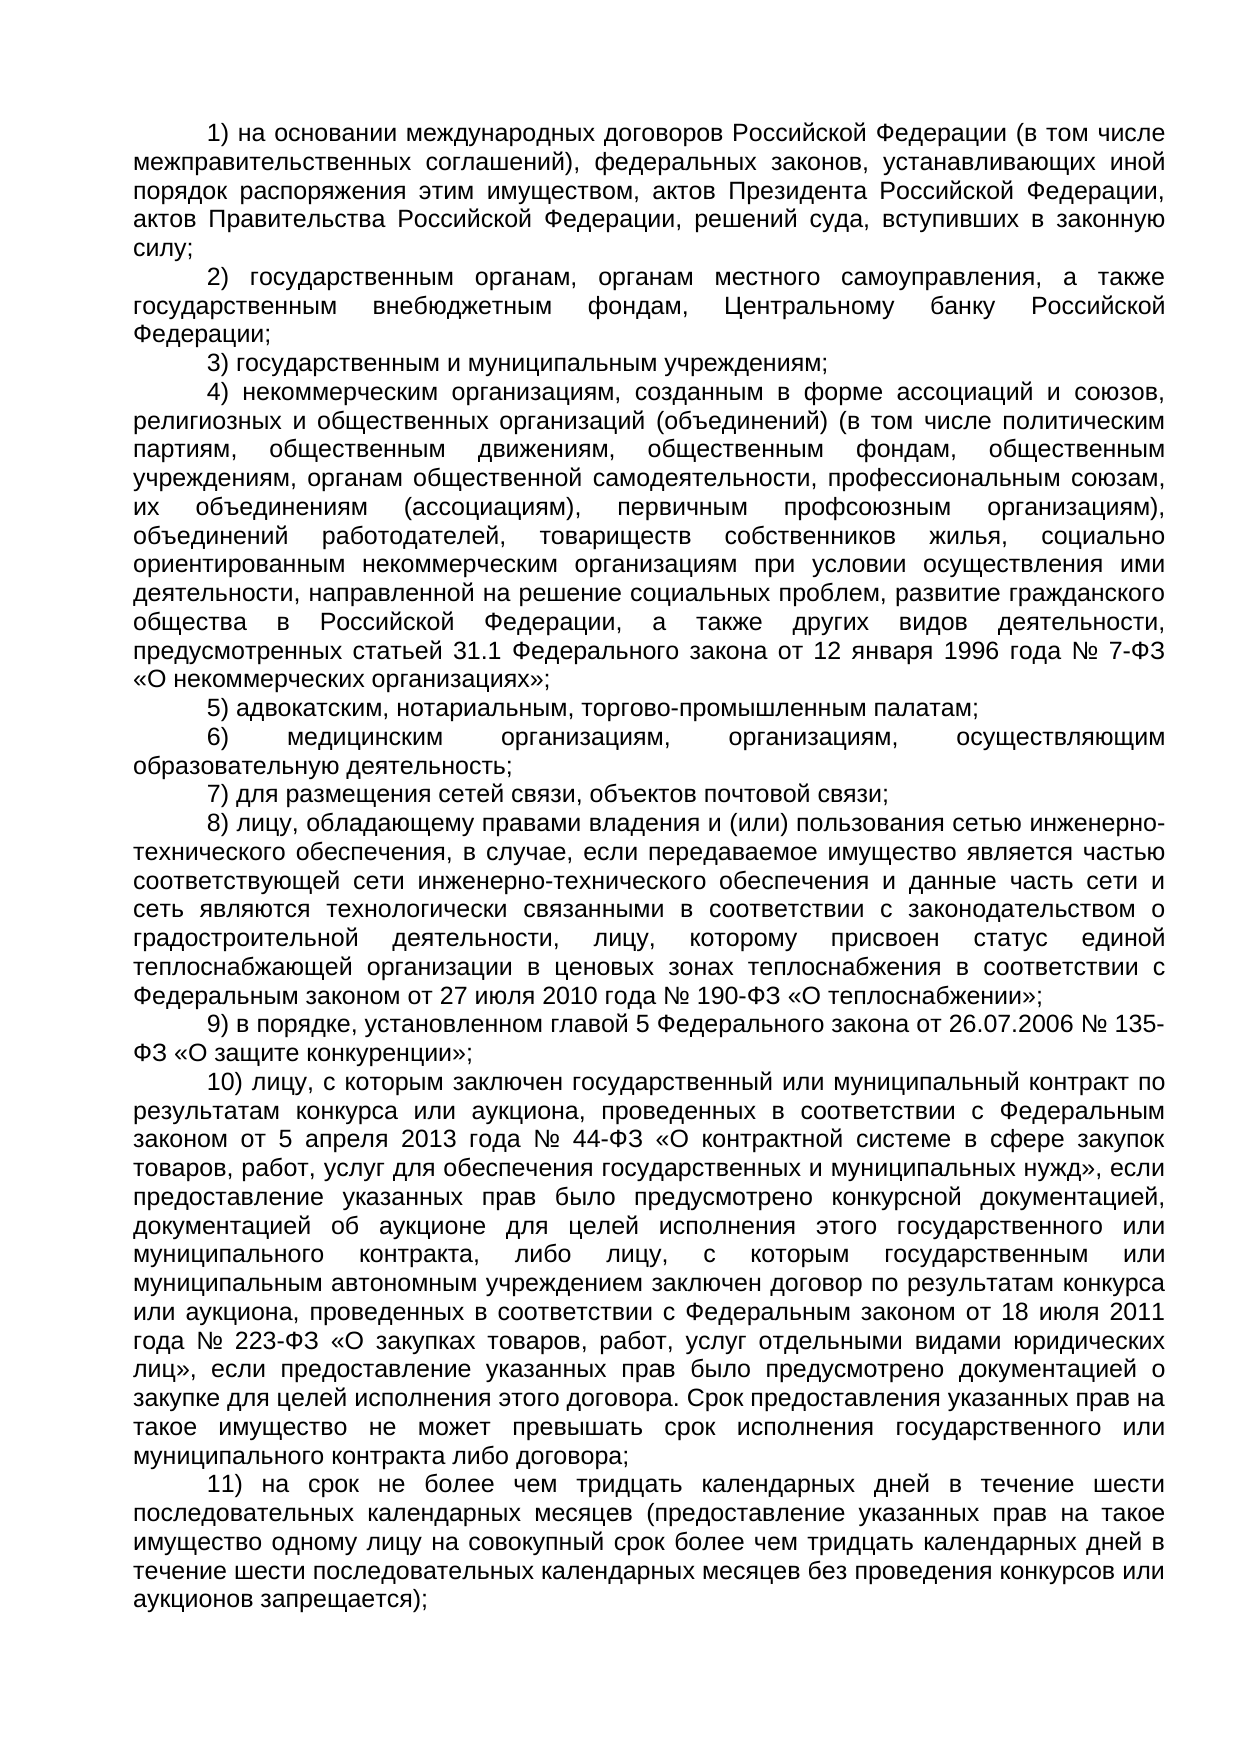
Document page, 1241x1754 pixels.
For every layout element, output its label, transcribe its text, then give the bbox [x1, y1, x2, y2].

text 6) медицинским организациям, организациям, осуществляющим образовательную деятельность; [133, 722, 1166, 779]
text 4) некоммерческим организациям, созданным в форме ассоциаций и союзов, религиозных и общественных организаций (объединений) (в том числе политическим партиям, общественным движениям, общественным фондам, общественным учреждениям, органам общественной самодеятельности, профессиональным союзам, их объединениям (ассоциациям), первичным профсоюзным организациям), объединений работодателей, товариществ собственников жилья, социально ориентированным некоммерческим организациям при условии осуществления ими деятельности, направленной на решение социальных проблем, развитие гражданского общества в Российской Федерации, а также других видов деятельности, предусмотренных статьей 31.1 Федерального закона от 12 января 1996 года № 7-ФЗ «О некоммерческих организациях»; [133, 377, 1166, 693]
text 3) государственным и муниципальным учреждениям; [133, 348, 1166, 377]
text 8) лицу, обладающему правами владения и (или) пользования сетью инженерно-технического обеспечения, в случае, если передаваемое имущество является частью соответствующей сети инженерно-технического обеспечения и данные часть сети и сеть являются технологически связанными в соответствии с законодательством о градостроительной деятельности, лицу, которому присвоен статус единой теплоснабжающей организации в ценовых зонах теплоснабжения в соответствии с Федеральным законом от 27 июля 2010 года № 190-ФЗ «О теплоснабжении»; [133, 808, 1166, 1009]
text 1) на основании международных договоров Российской Федерации (в том числе межправительственных соглашений), федеральных законов, устанавливающих иной порядок распоряжения этим имуществом, актов Президента Российской Федерации, актов Правительства Российской Федерации, решений суда, вступивших в законную силу; [133, 118, 1166, 262]
text 10) лицу, с которым заключен государственный или муниципальный контракт по результатам конкурса или аукциона, проведенных в соответствии с Федеральным законом от 5 апреля 2013 года № 44-ФЗ «О контрактной системе в сфере закупок товаров, работ, услуг для обеспечения государственных и муниципальных нужд», если предоставление указанных прав было предусмотрено конкурсной документацией, документацией об аукционе для целей исполнения этого государственного или муниципального контракта, либо лицу, с которым государственным или муниципальным автономным учреждением заключен договор по результатам конкурса или аукциона, проведенных в соответствии с Федеральным законом от 18 июля 2011 года № 223-ФЗ «О закупках товаров, работ, услуг отдельными видами юридических лиц», если предоставление указанных прав было предусмотрено документацией о закупке для целей исполнения этого договора. Срок предоставления указанных прав на такое имущество не может превышать срок исполнения государственного или муниципального контракта либо договора; [133, 1067, 1166, 1469]
text 2) государственным органам, органам местного самоуправления, а также государственным внебюджетным фондам, Центральному банку Российской Федерации; [133, 262, 1166, 348]
text 11) на срок не более чем тридцать календарных дней в течение шести последовательных календарных месяцев (предоставление указанных прав на такое имущество одному лицу на совокупный срок более чем тридцать календарных дней в течение шести последовательных календарных месяцев без проведения конкурсов или аукционов запрещается); [133, 1469, 1166, 1613]
text 9) в порядке, установленном главой 5 Федерального закона от 26.07.2006 № 135-ФЗ «О защите конкуренции»; [133, 1009, 1166, 1067]
text 5) адвокатским, нотариальным, торгово-промышленным палатам; [133, 693, 1166, 722]
text 7) для размещения сетей связи, объектов почтовой связи; [133, 779, 1166, 808]
